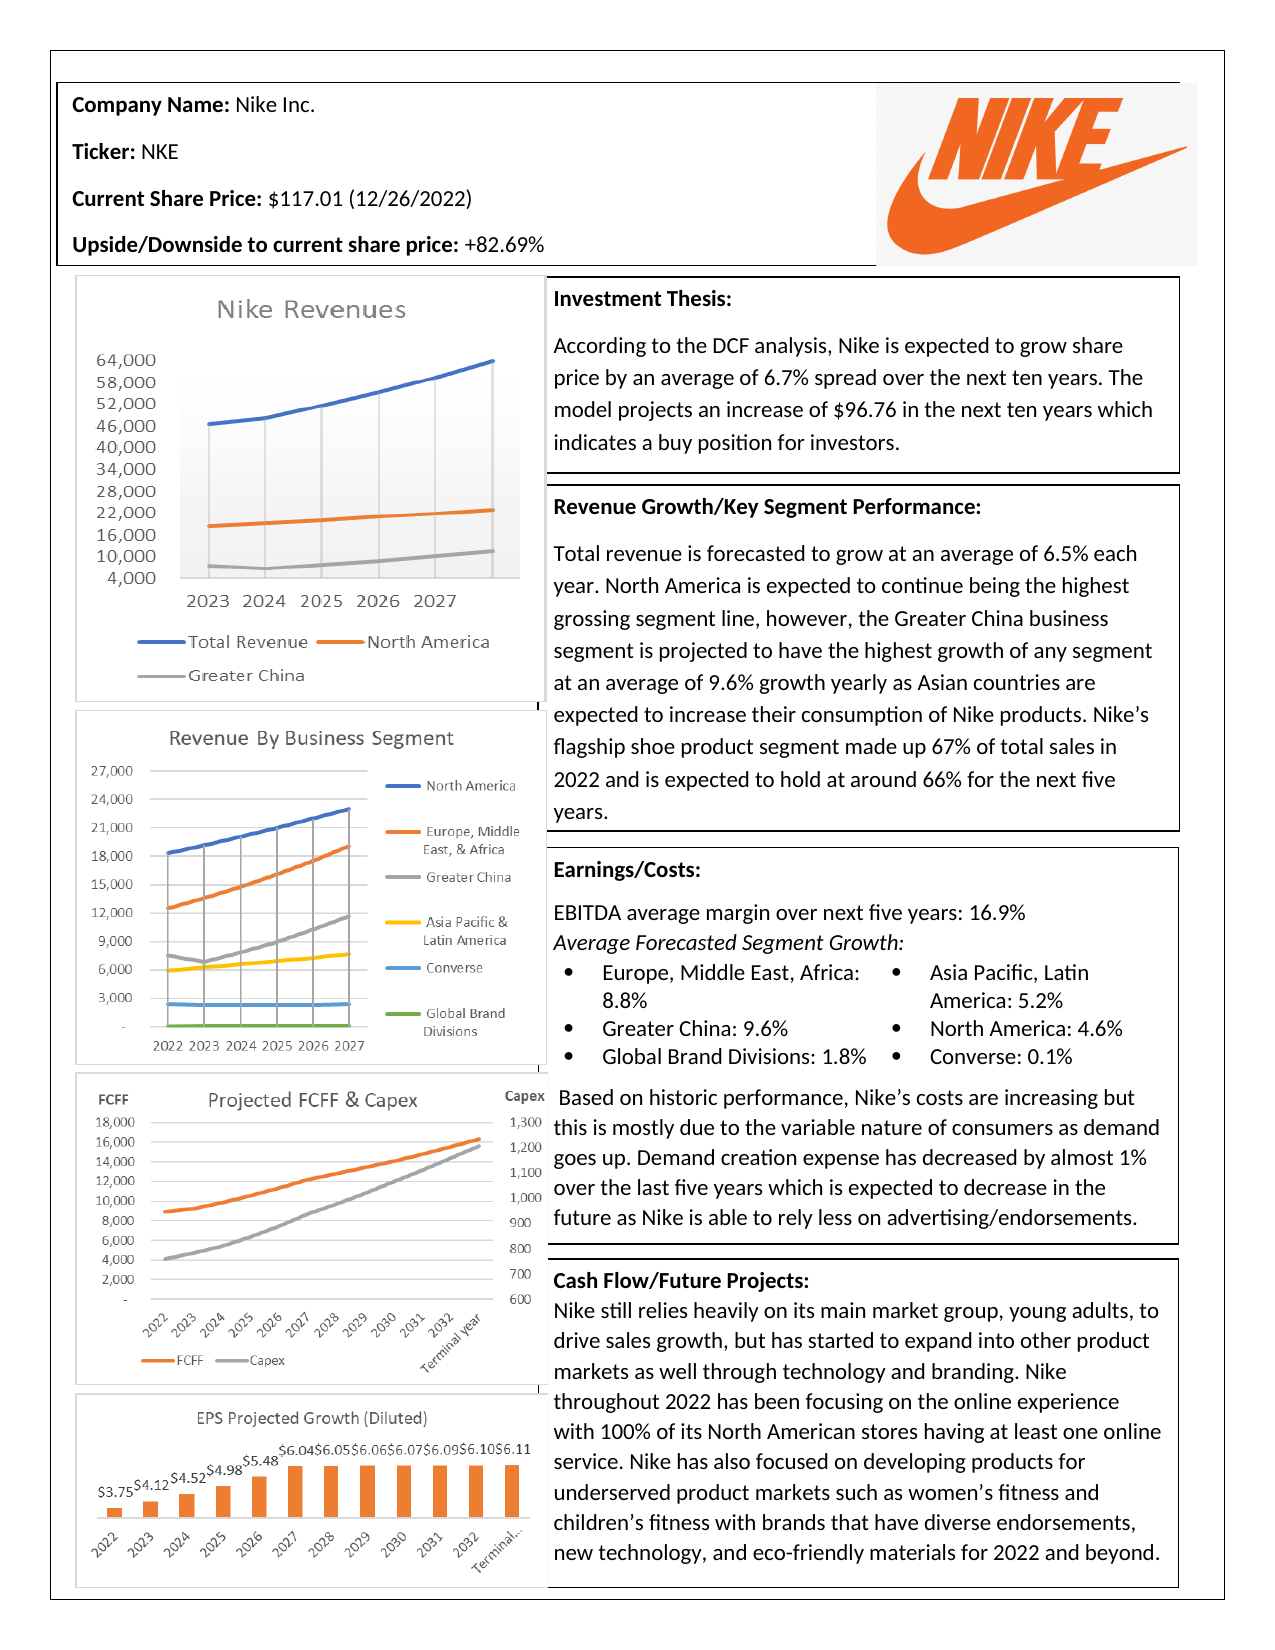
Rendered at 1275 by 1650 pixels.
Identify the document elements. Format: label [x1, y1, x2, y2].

picture [75, 1393, 549, 1588]
picture [75, 275, 547, 702]
picture [75, 710, 547, 1065]
picture [876, 83, 1198, 266]
picture [75, 1072, 549, 1385]
